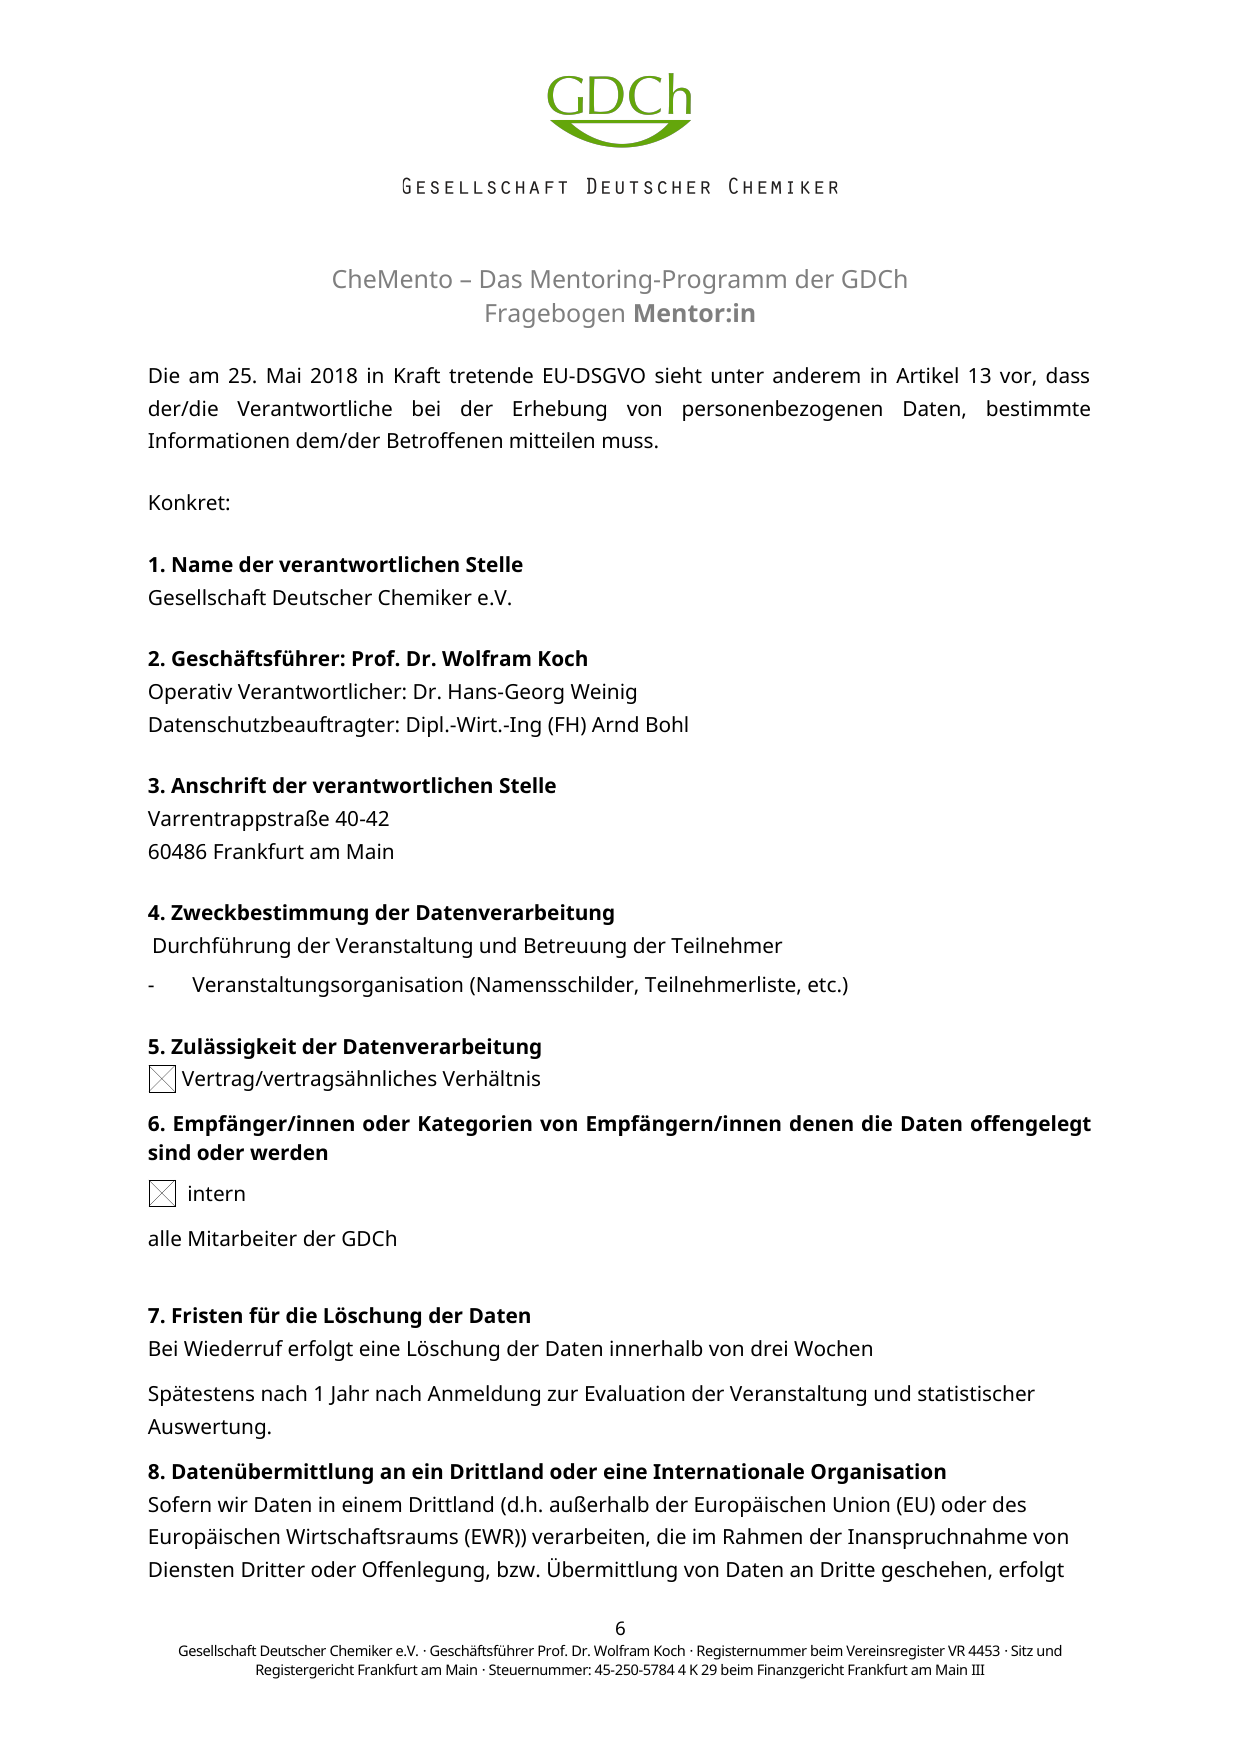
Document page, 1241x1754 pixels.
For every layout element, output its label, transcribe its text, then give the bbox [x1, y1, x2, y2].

text 2. Geschäftsführer: Prof. Dr. Wolfram Koch Operativ Verantwortlicher: Dr. Hans-Georg Weinig Datenschutzbeauftragter: Dipl.-Wirt.-Ing (FH) Arnd Bohl [148, 644, 1092, 738]
text 1. Name der verantwortlichen Stelle Gesellschaft Deutscher Chemiker e.V. [148, 550, 1092, 611]
text intern [176, 1179, 1092, 1207]
text Konkret: [148, 488, 1092, 517]
text 5. Zulässigkeit der Datenverarbeitung Vertrag/vertragsähnliches Verhältnis [148, 1032, 1092, 1093]
text - Veranstaltungsorganisation (Namensschilder, Teilnehmerliste, etc.) [148, 970, 1092, 998]
text Durchführung der Veranstaltung und Betreuung der Teilnehmer [152, 931, 1092, 959]
text alle Mitarbeiter der GDCh [148, 1224, 1092, 1252]
text Die am 25. Mai 2018 in Kraft tretende EU-DSGVO sieht unter anderem in Artikel 13 vor, dass der/die Verantwortliche bei der Erhebung von personenbezogenen Daten, bestimmte Informationen dem/der Betroffenen mitteilen muss. [148, 361, 1092, 455]
picture [402, 73, 838, 194]
text 7. Fristen für die Löschung der Daten Bei Wiederruf erfolgt eine Löschung der Daten innerhalb von drei Wochen [148, 1302, 1092, 1363]
text Spätestens nach 1 Jahr nach Anmeldung zur Evaluation der Veranstaltung und statistischer Auswertung. [148, 1379, 1092, 1440]
text 6. Empfänger/innen oder Kategorien von Empfängern/innen denen die Daten offengelegt sind oder werden [148, 1109, 1092, 1166]
text 3. Anschrift der verantwortlichen Stelle Varrentrappstraße 40-42 60486 Frankfurt am Main [148, 772, 1092, 865]
text 4. Zweckbestimmung der Datenverarbeitung [148, 898, 1092, 927]
